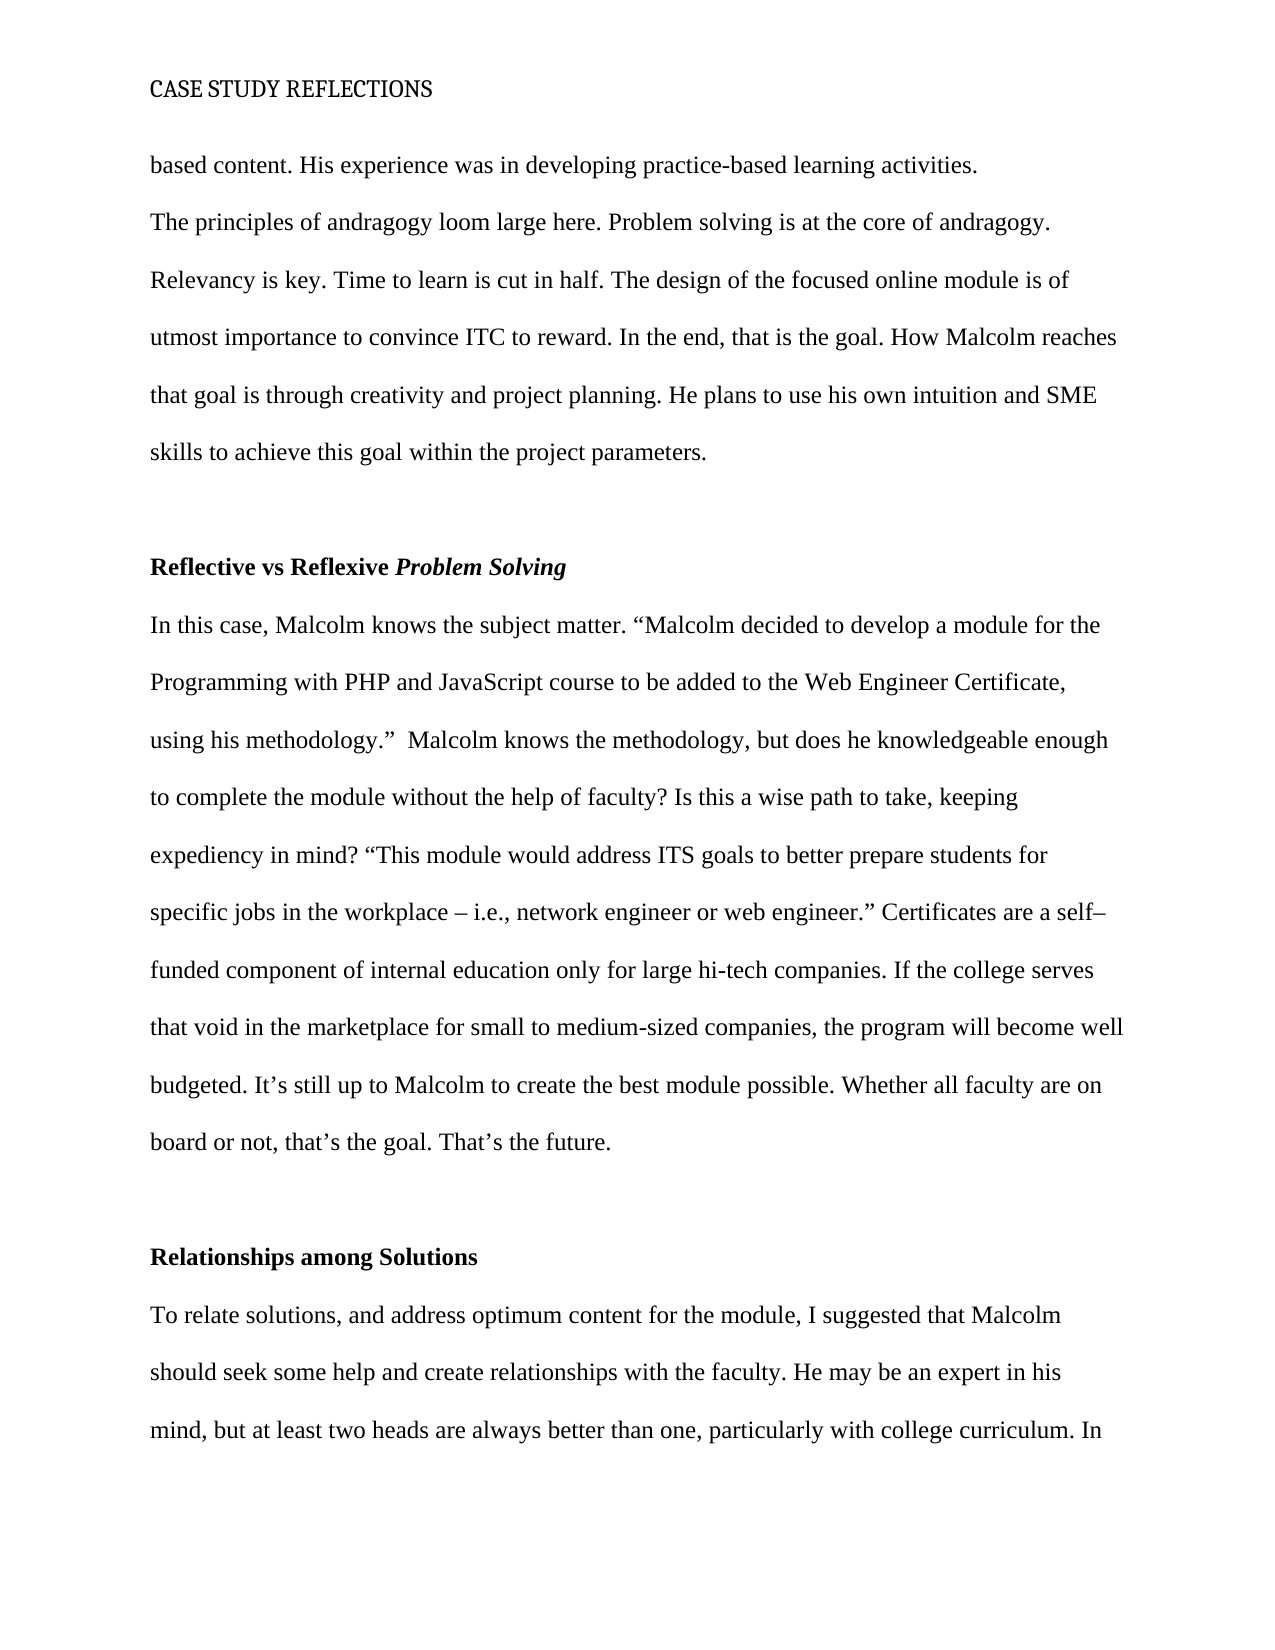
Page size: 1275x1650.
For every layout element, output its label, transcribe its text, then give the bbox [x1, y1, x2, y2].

text The principles of andragogy loom large here. Problem solving is at the core of andragogy. Relevancy is key. Time to learn is cut in half. The design of the focused online module is of utmost importance to convince ITC to reward. In the end, that is the goal. How Malcolm reaches that goal is through creativity and project planning. He plans to use his own intuition and SME skills to achieve this goal within the project parameters. [150, 207, 1125, 466]
text Relationships among Solutions [150, 1242, 1125, 1271]
text In this case, Malcolm knows the subject matter. “Malcolm decided to develop a module for the Programming with PHP and JavaScript course to be added to the Web Engineer Certificate, using his methodology.” Malcolm knows the methodology, but does he knowledgeable enough to complete the module without the help of faculty? Is this a wise path to take, keeping expediency in mind? “This module would address ITS goals to better prepare students for specific jobs in the workplace – i.e., network engineer or web engineer.” Certificates are a self– funded component of internal education only for large hi-tech companies. If the college serves that void in the marketplace for small to medium-sized companies, the program will become well budgeted. It’s still up to Malcolm to create the best module possible. Whether all faculty are on board or not, that’s the goal. That’s the future. [150, 610, 1125, 1156]
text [150, 150, 1125, 179]
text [150, 1300, 1125, 1444]
text Reflective vs Reflexive Problem Solving [150, 552, 1125, 581]
